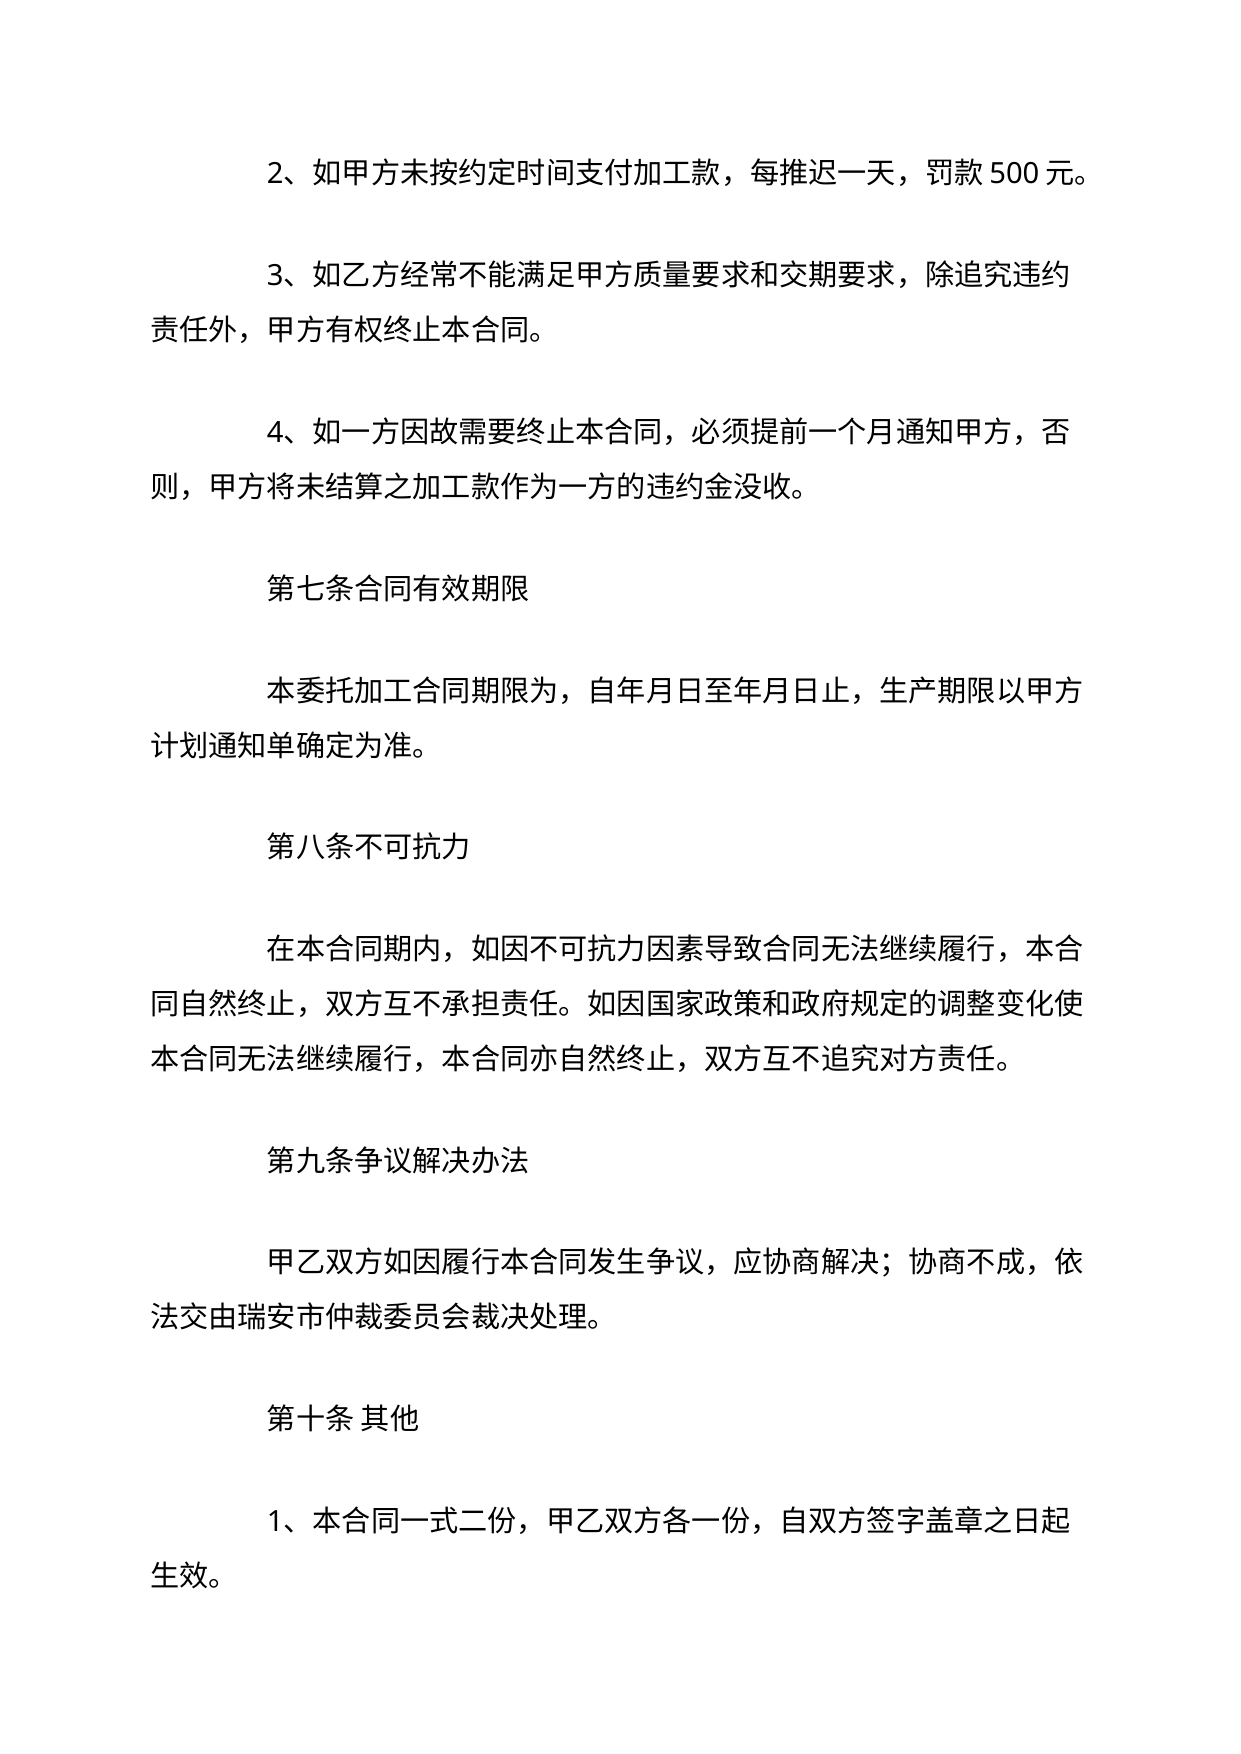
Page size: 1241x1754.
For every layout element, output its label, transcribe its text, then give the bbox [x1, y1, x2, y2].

text 第七条合同有效期限 [150, 566, 1090, 608]
text 第九条争议解决办法 [150, 1137, 1090, 1179]
text 甲乙双方如因履行本合同发生争议，应协商解决；协商不成，依法交由瑞安市仲裁委员会裁决处理。 [150, 1239, 1090, 1336]
text 4、如一方因故需要终止本合同，必须提前一个月通知甲方，否则，甲方将未结算之加工款作为一方的违约金没收。 [150, 409, 1090, 506]
text 第十条 其他 [150, 1396, 1090, 1438]
text 第八条不可抗力 [150, 824, 1090, 866]
text 在本合同期内，如因不可抗力因素导致合同无法继续履行，本合同自然终止，双方互不承担责任。如因国家政策和政府规定的调整变化使本合同无法继续履行，本合同亦自然终止，双方互不追究对方责任。 [150, 926, 1090, 1078]
text 本委托加工合同期限为，自年月日至年月日止，生产期限以甲方计划通知单确定为准。 [150, 667, 1090, 764]
text 1、本合同一式二份，甲乙双方各一份，自双方签字盖章之日起生效。 [150, 1497, 1090, 1595]
text 2、如甲方未按约定时间支付加工款，每推迟一天，罚款500元。 [150, 150, 1090, 192]
text 3、如乙方经常不能满足甲方质量要求和交期要求，除追究违约责任外，甲方有权终止本合同。 [150, 252, 1090, 349]
